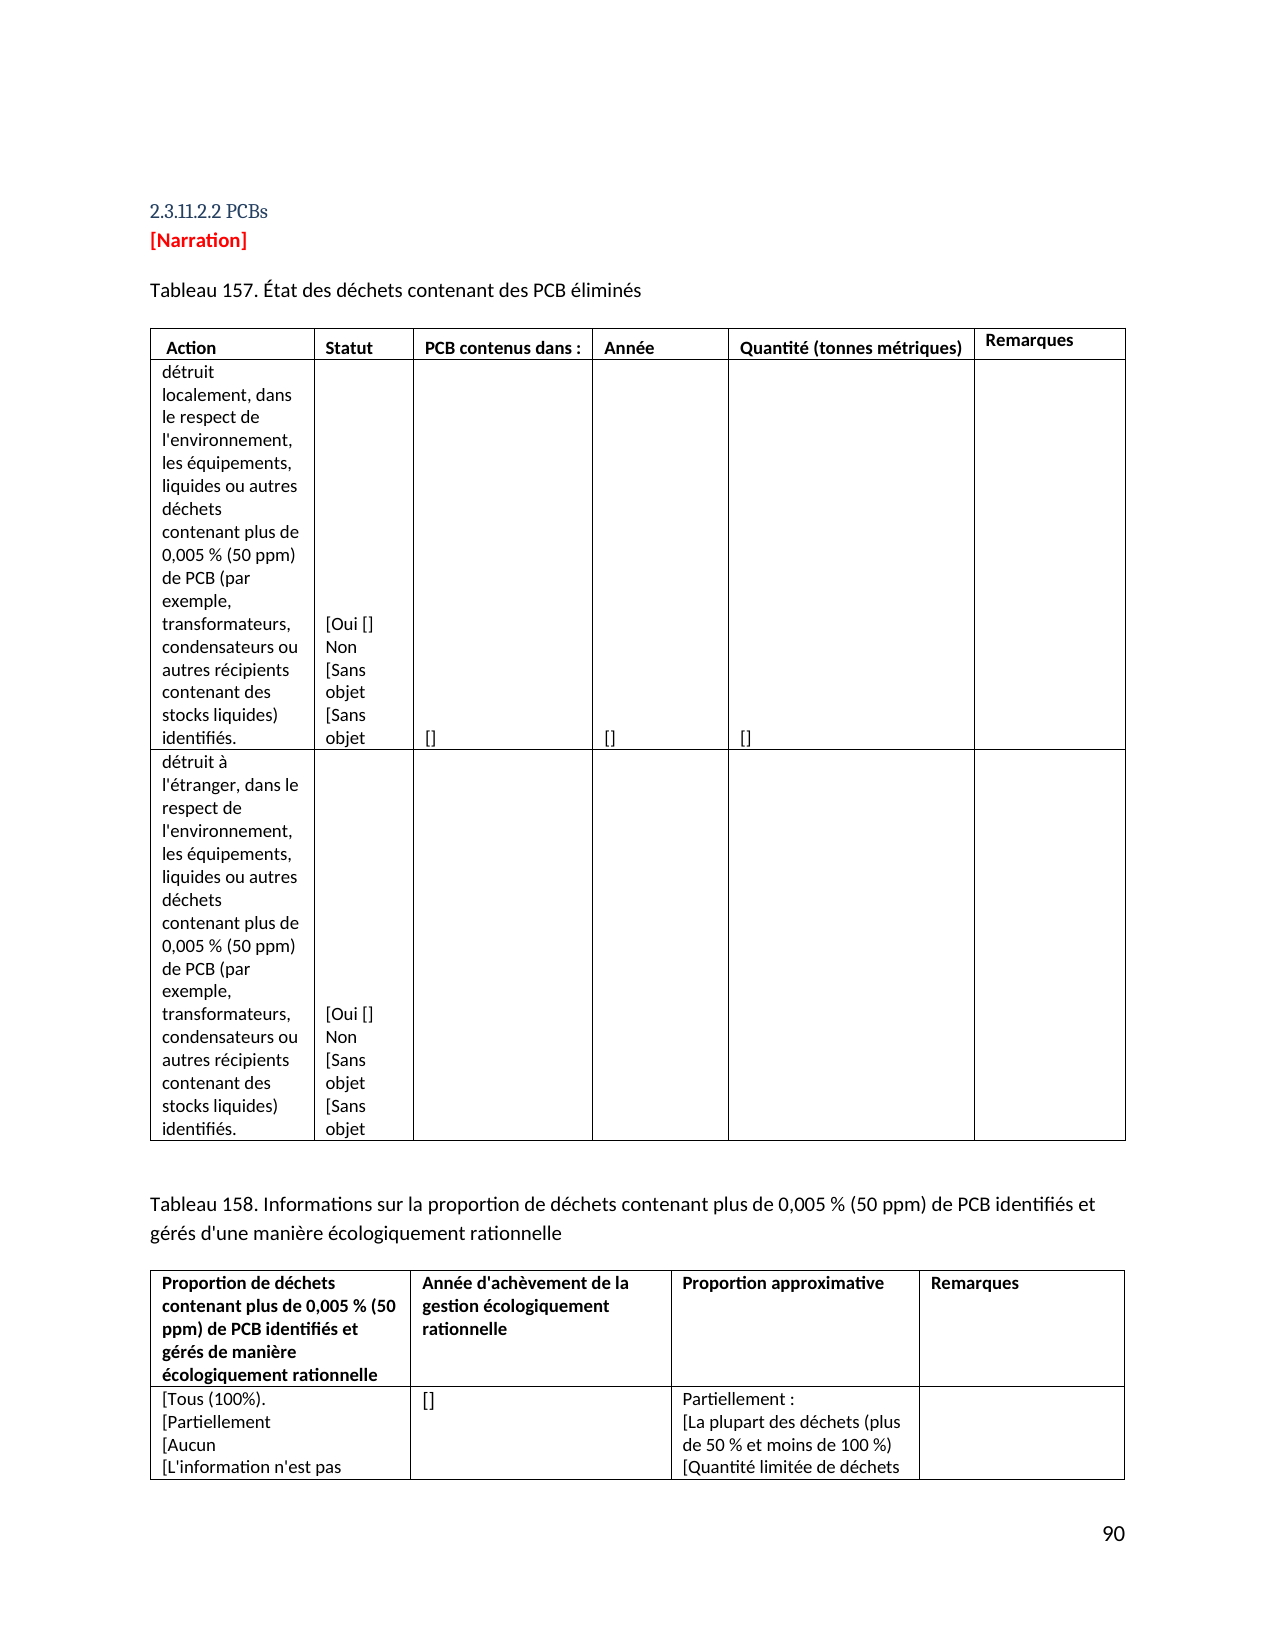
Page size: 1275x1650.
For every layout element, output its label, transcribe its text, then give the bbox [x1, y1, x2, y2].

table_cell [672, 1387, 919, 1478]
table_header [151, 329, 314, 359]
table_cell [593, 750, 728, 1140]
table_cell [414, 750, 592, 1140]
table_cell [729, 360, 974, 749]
subtitle 2.3.11.2.2 PCBs [150, 200, 1125, 224]
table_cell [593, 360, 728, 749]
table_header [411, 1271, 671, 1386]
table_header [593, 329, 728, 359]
text Tableau 158. Informations sur la proportion de déchets contenant plus de 0,005 % (50 ppm) de PCB identifiés et gérés d'une manière écologiquement rationnelle [150, 1191, 1125, 1246]
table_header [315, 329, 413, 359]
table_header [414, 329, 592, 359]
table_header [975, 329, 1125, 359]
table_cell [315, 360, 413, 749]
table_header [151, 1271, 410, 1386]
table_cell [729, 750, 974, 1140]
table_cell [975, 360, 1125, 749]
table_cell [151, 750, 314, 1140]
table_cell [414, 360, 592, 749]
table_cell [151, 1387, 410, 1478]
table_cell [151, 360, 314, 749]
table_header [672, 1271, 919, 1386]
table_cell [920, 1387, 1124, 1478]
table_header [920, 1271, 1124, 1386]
text Tableau 157. État des déchets contenant des PCB éliminés [150, 277, 1125, 303]
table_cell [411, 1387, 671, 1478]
text [Narration] [150, 227, 1125, 253]
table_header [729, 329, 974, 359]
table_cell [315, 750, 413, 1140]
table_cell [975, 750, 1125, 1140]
